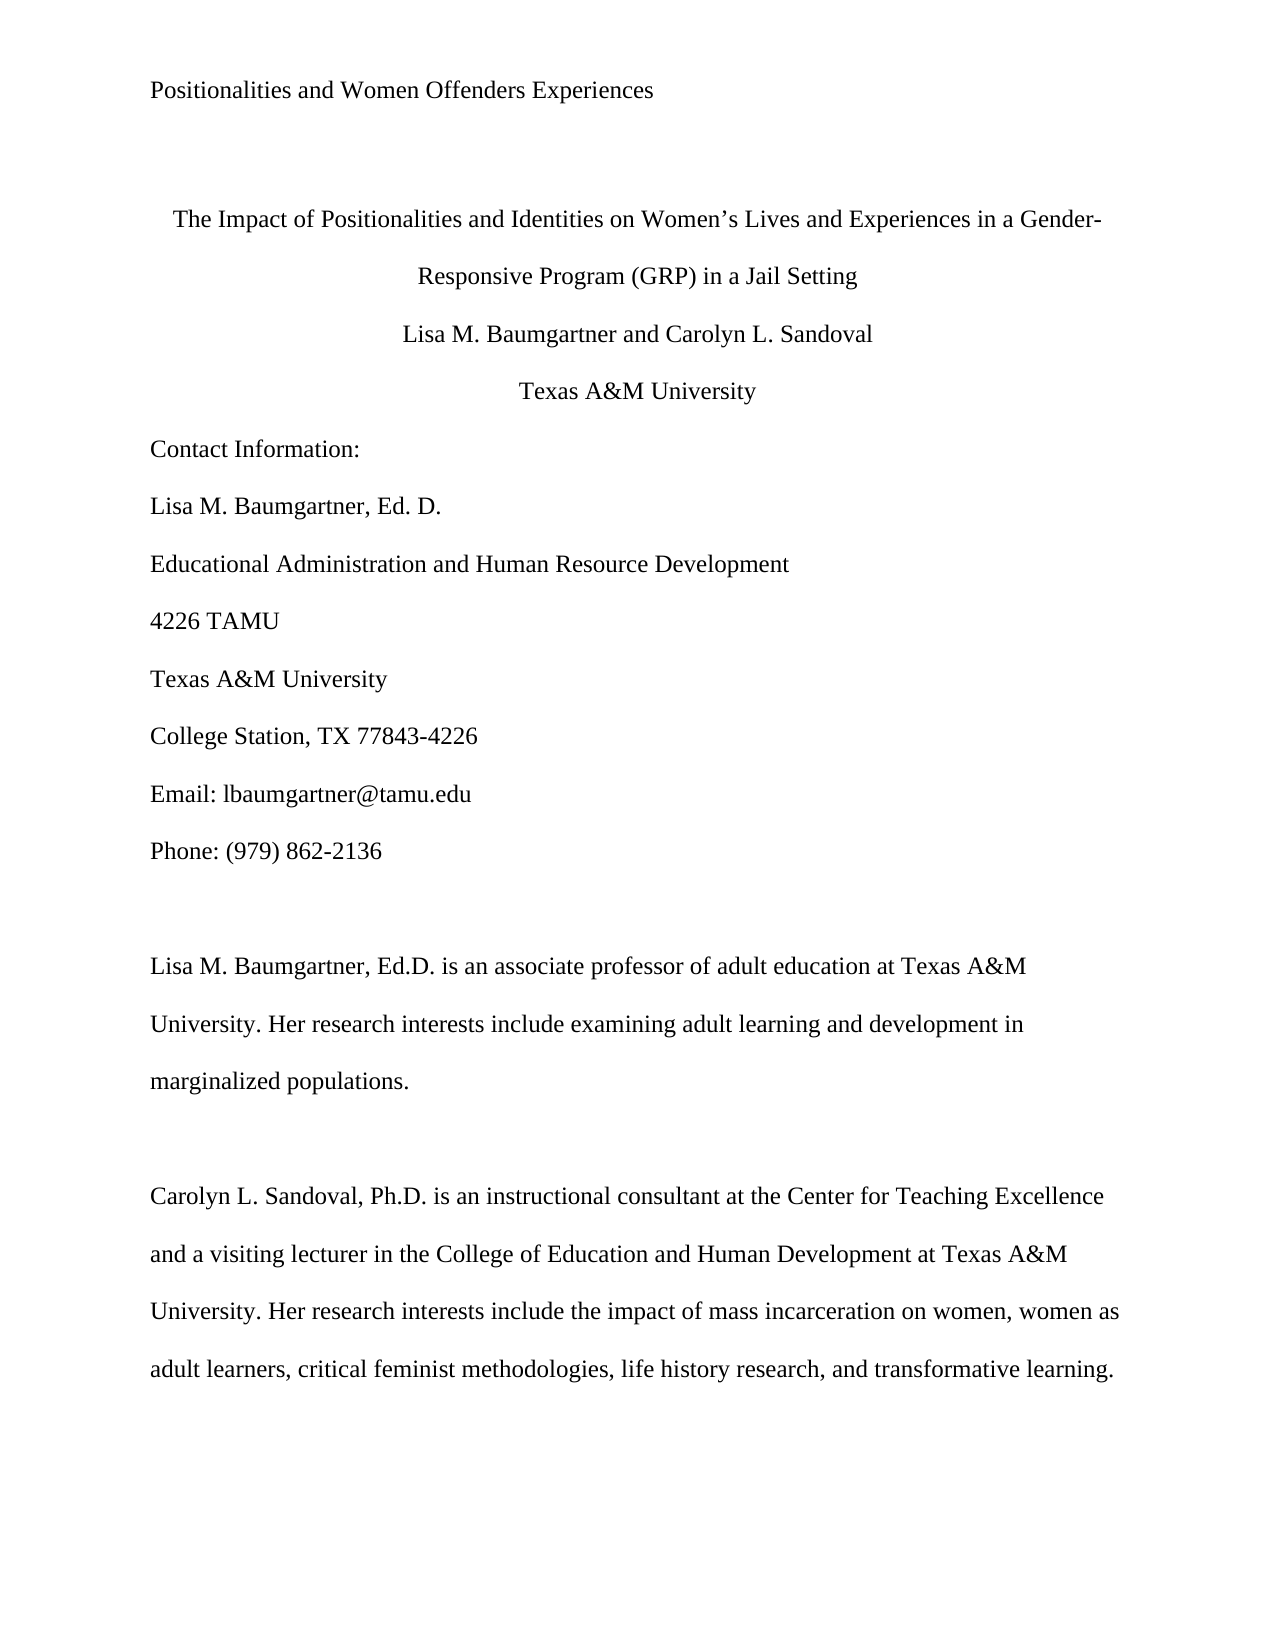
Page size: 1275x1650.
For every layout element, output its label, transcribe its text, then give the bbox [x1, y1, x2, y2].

text Educational Administration and Human Resource Development [150, 549, 1125, 578]
text College Station, TX 77843-4226 [150, 721, 1125, 750]
text Lisa M. Baumgartner, Ed. D. [150, 491, 1125, 520]
text Phone: (979) 862-2136 [150, 836, 1125, 865]
text 4226 TAMU [150, 606, 1125, 635]
text The Impact of Positionalities and Identities on Women’s Lives and Experiences in a Gender- [150, 204, 1125, 233]
text Texas A&M University [150, 376, 1125, 405]
text Texas A&M University [150, 664, 1125, 693]
text Lisa M. Baumgartner, Ed.D. is an associate professor of adult education at Texas A&M University. Her research interests include examining adult learning and development in marginalized populations. [150, 951, 1125, 1095]
text Lisa M. Baumgartner and Carolyn L. Sandoval [150, 319, 1125, 348]
text Responsive Program (GRP) in a Jail Setting [150, 261, 1125, 290]
text Carolyn L. Sandoval, Ph.D. is an instructional consultant at the Center for Teaching Excellence and a visiting lecturer in the College of Education and Human Development at Texas A&M University. Her research interests include the impact of mass incarceration on women, women as adult learners, critical feminist methodologies, life history research, and transformative learning. [150, 1181, 1125, 1383]
text Contact Information: [150, 434, 1125, 463]
text Email: lbaumgartner@tamu.edu [150, 779, 1125, 808]
